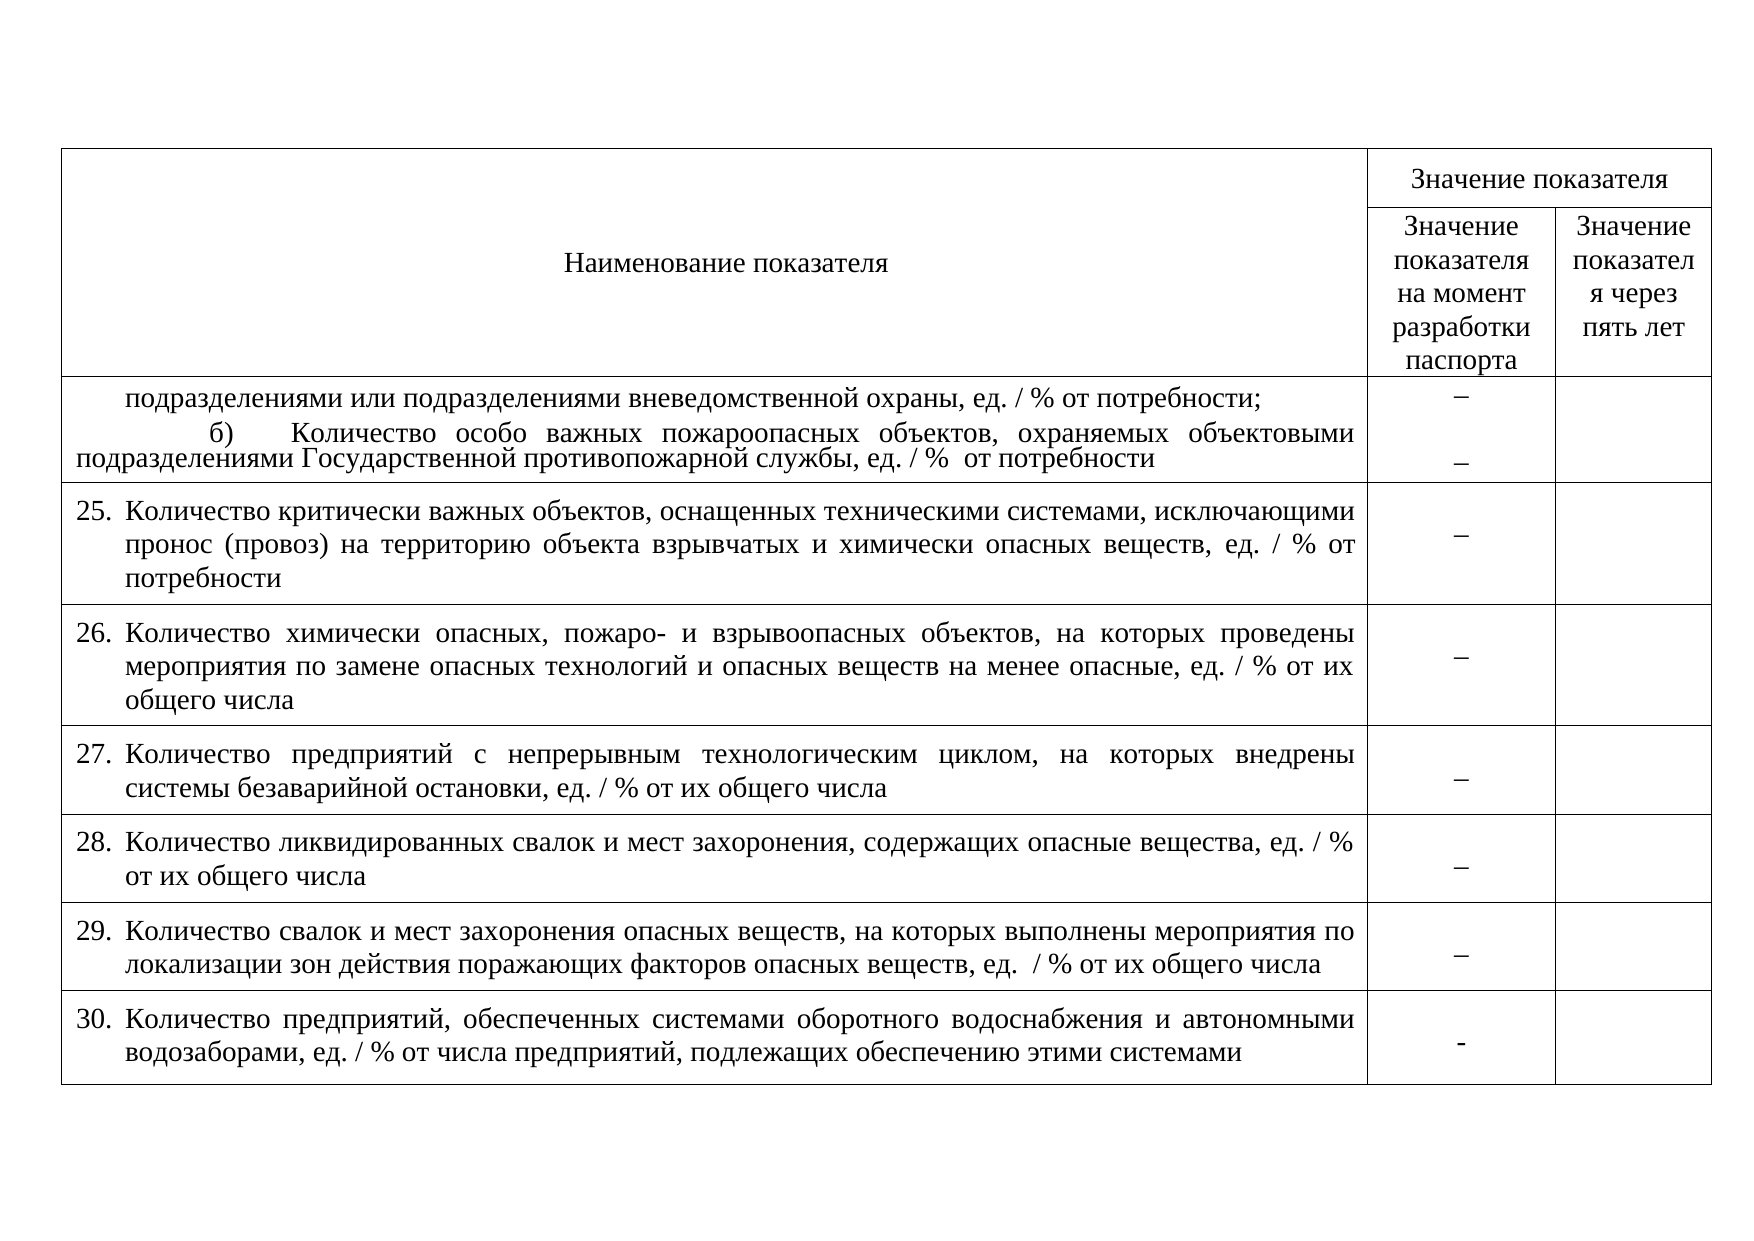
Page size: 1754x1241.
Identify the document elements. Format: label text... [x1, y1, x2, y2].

table_cell - [1368, 991, 1555, 1083]
table_cell [1556, 815, 1711, 902]
table_cell – [1368, 903, 1555, 990]
table_cell Количество химически опасных, пожаро- и взрывоопасных объектов, на которых проведены мероприятия по замене опасных технологий и опасных веществ на менее опасные, ед. / % от их общего числа [62, 605, 1367, 725]
table_cell Количество предприятий, обеспеченных системами оборотного водоснабжения и автономными водозаборами, ед. / % от числа предприятий, подлежащих обеспечению этими системами [62, 991, 1367, 1083]
table_cell Значение показателя через пять лет [1556, 208, 1711, 376]
table_cell Количество предприятий с непрерывным технологическим циклом, на которых внедрены системы безаварийной остановки, ед. / % от их общего числа [62, 726, 1367, 813]
table_cell [1556, 605, 1711, 725]
table_cell Количество ликвидированных свалок и мест захоронения, содержащих опасные вещества, ед. / % от их общего числа [62, 815, 1367, 902]
table_header Наименование показателя [62, 149, 1367, 376]
table_cell Количество критически важных объектов, оснащенных техническими системами, исключающими пронос (провоз) на территорию объекта взрывчатых и химически опасных веществ, ед. / % от потребности [62, 483, 1367, 604]
table_cell [1556, 483, 1711, 604]
table_cell – [1368, 726, 1555, 813]
table_cell [1556, 726, 1711, 813]
table_cell – [1368, 605, 1555, 725]
table_cell [1556, 903, 1711, 990]
table_cell Значение показателя на момент разработки паспорта [1368, 208, 1555, 376]
table_cell а) Количество критически важных объектов, охраняемых специальными военизированными подразделениями или подразделениями вневедомственной охраны, ед. / % от потребности; б) Количество особо важных пожароопасных объектов, охраняемых объектовыми подразделениями Государственной противопожарной службы, ед. / % от потребности [62, 377, 1367, 482]
table_header Значение показателя [1368, 149, 1711, 207]
table_cell – [1368, 815, 1555, 902]
table_cell – – [1368, 377, 1555, 482]
table_cell – [1368, 483, 1555, 604]
table_cell [1556, 991, 1711, 1083]
table_cell [1556, 377, 1711, 482]
table_cell Количество свалок и мест захоронения опасных веществ, на которых выполнены мероприятия по локализации зон действия поражающих факторов опасных веществ, ед. / % от их общего числа [62, 903, 1367, 990]
